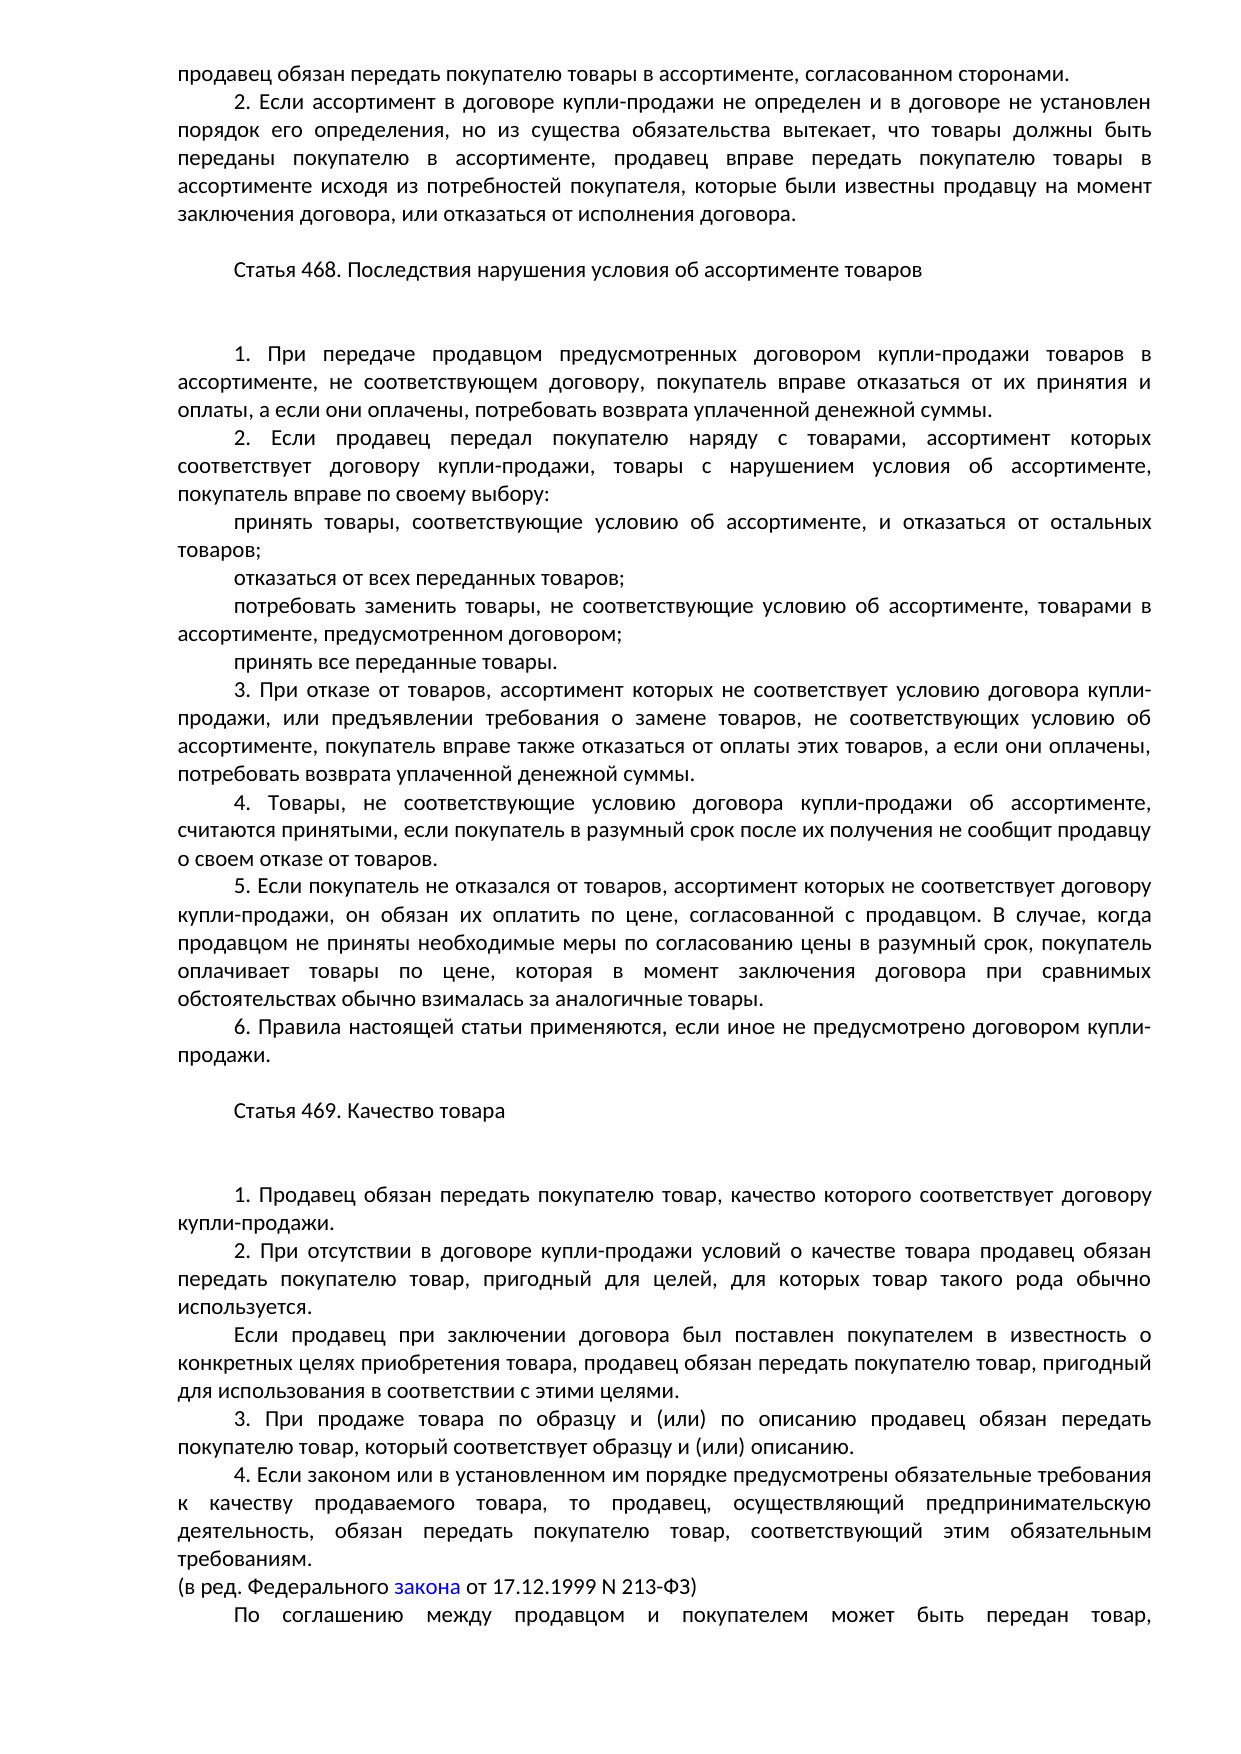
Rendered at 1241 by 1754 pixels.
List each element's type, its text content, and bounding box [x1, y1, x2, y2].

text принять товары, соответствующие условию об ассортименте, и отказаться от остальных товаров; [177, 507, 1152, 563]
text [177, 59, 1152, 87]
text 5. Если покупатель не отказался от товаров, ассортимент которых не соответствует договору купли-продажи, он обязан их оплатить по цене, согласованной с продавцом. В случае, когда продавцом не приняты необходимые меры по согласованию цены в разумный срок, покупатель оплачивает товары по цене, которая в момент заключения договора при сравнимых обстоятельствах обычно взималась за аналогичные товары. [177, 872, 1152, 1012]
text 3. При продаже товара по образцу и (или) по описанию продавец обязан передать покупателю товар, который соответствует образцу и (или) описанию. [177, 1404, 1152, 1460]
text 3. При отказе от товаров, ассортимент которых не соответствует условию договора купли-продажи, или предъявлении требования о замене товаров, не соответствующих условию об ассортименте, покупатель вправе также отказаться от оплаты этих товаров, а если они оплачены, потребовать возврата уплаченной денежной суммы. [177, 676, 1152, 788]
text (в ред. Федерального закона от 17.12.1999 N 213-ФЗ) [177, 1572, 1152, 1600]
text потребовать заменить товары, не соответствующие условию об ассортименте, товарами в ассортименте, предусмотренном договором; [177, 591, 1152, 647]
text 1. При передаче продавцом предусмотренных договором купли-продажи товаров в ассортименте, не соответствующем договору, покупатель вправе отказаться от их принятия и оплаты, а если они оплачены, потребовать возврата уплаченной денежной суммы. [177, 339, 1152, 423]
text 2. Если продавец передал покупателю наряду с товарами, ассортимент которых соответствует договору купли-продажи, товары с нарушением условия об ассортименте, покупатель вправе по своему выбору: [177, 423, 1152, 507]
text 6. Правила настоящей статьи применяются, если иное не предусмотрено договором купли-продажи. [177, 1012, 1152, 1068]
text Если продавец при заключении договора был поставлен покупателем в известность о конкретных целях приобретения товара, продавец обязан передать покупателю товар, пригодный для использования в соответствии с этими целями. [177, 1320, 1152, 1404]
text 2. При отсутствии в договоре купли-продажи условий о качестве товара продавец обязан передать покупателю товар, пригодный для целей, для которых товар такого рода обычно используется. [177, 1236, 1152, 1320]
text Статья 469. Качество товара [177, 1096, 1152, 1124]
text Статья 468. Последствия нарушения условия об ассортименте товаров [177, 255, 1152, 283]
text 4. Товары, не соответствующие условию договора купли-продажи об ассортименте, считаются принятыми, если покупатель в разумный срок после их получения не сообщит продавцу о своем отказе от товаров. [177, 788, 1152, 872]
text принять все переданные товары. [177, 647, 1152, 676]
text 4. Если законом или в установленном им порядке предусмотрены обязательные требования к качеству продаваемого товара, то продавец, осуществляющий предпринимательскую деятельность, обязан передать покупателю товар, соответствующий этим обязательным требованиям. [177, 1460, 1152, 1572]
text отказаться от всех переданных товаров; [177, 563, 1152, 591]
text 1. Продавец обязан передать покупателю товар, качество которого соответствует договору купли-продажи. [177, 1180, 1152, 1236]
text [177, 1600, 1152, 1628]
text 2. Если ассортимент в договоре купли-продажи не определен и в договоре не установлен порядок его определения, но из существа обязательства вытекает, что товары должны быть переданы покупателю в ассортименте, продавец вправе передать покупателю товары в ассортименте исходя из потребностей покупателя, которые были известны продавцу на момент заключения договора, или отказаться от исполнения договора. [177, 87, 1152, 227]
